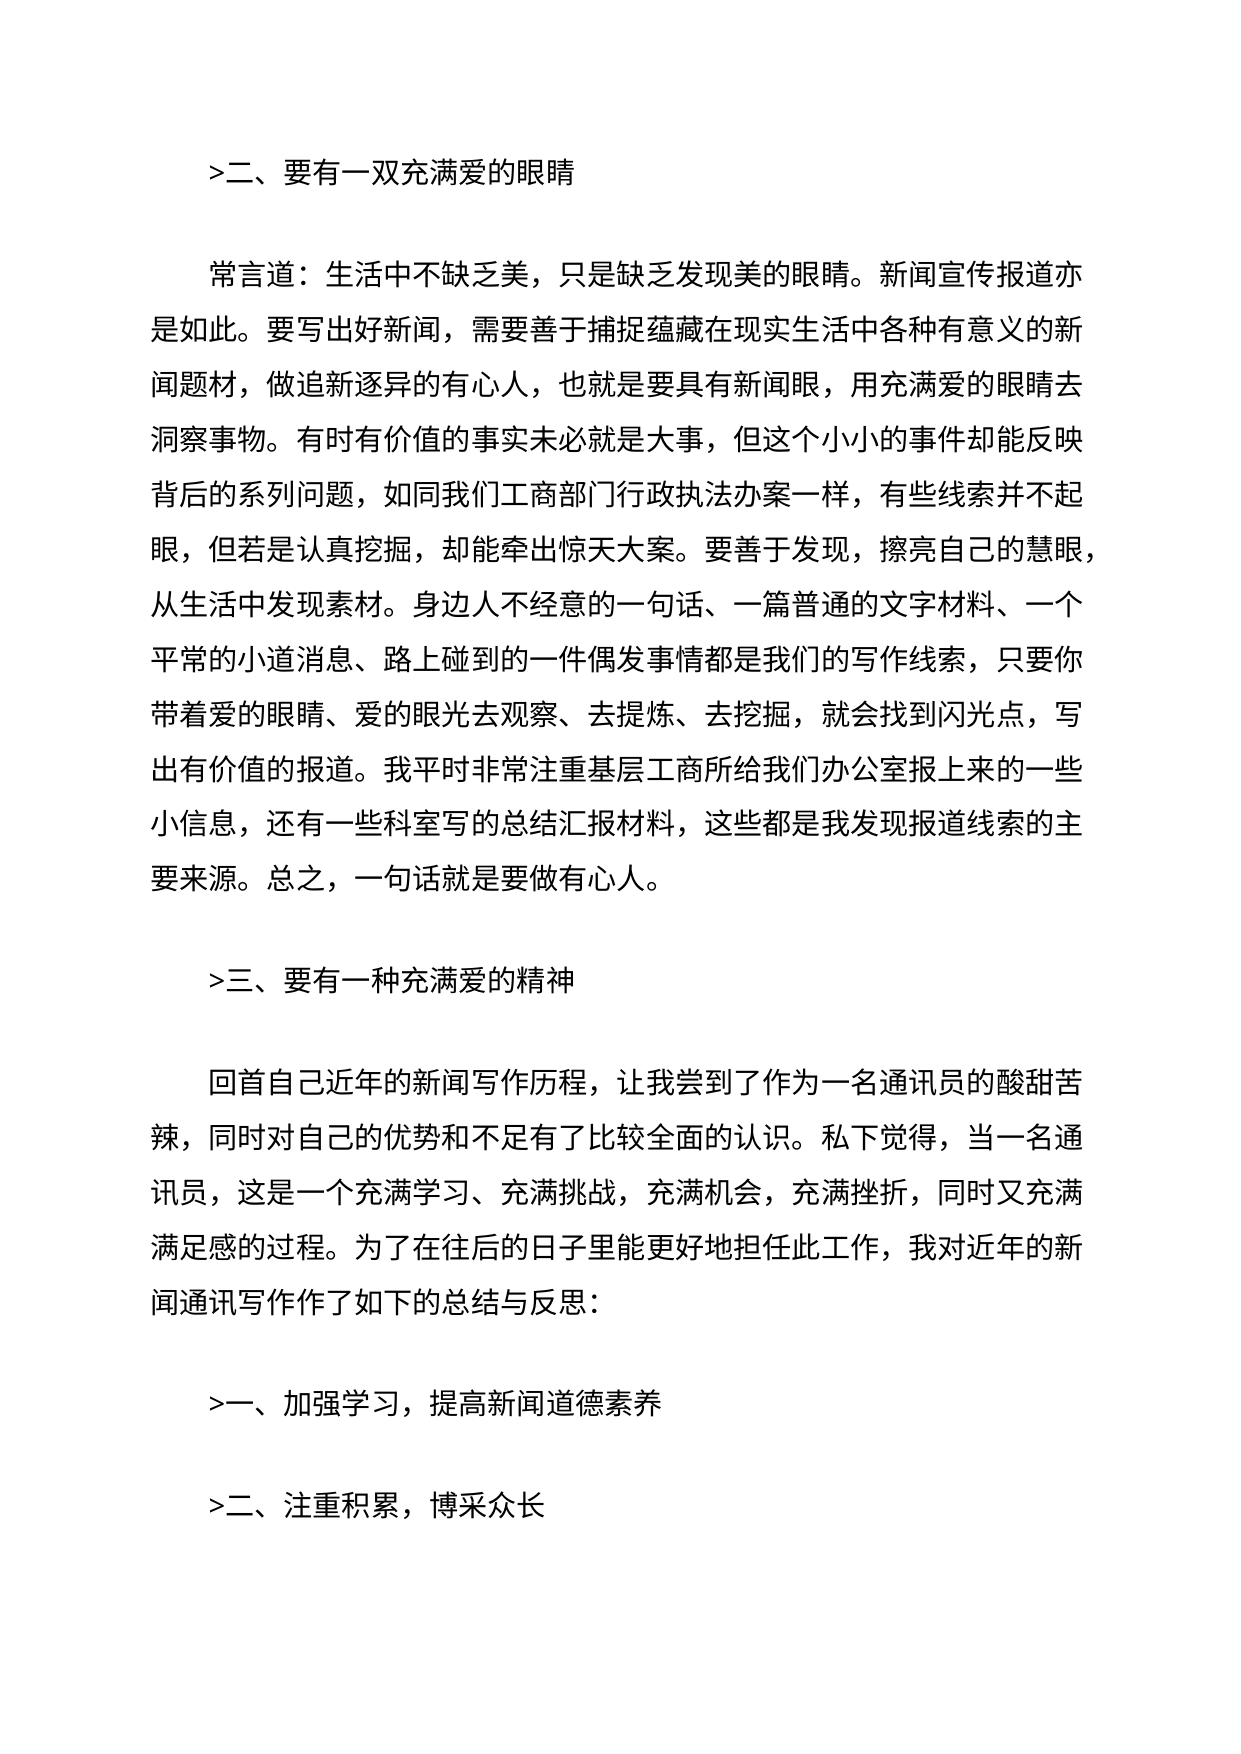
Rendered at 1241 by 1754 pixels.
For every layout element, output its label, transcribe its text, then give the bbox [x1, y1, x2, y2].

text >二、要有一双充满爱的眼睛 [150, 150, 1090, 192]
text >一、加强学习，提高新闻道德素养 [150, 1381, 1090, 1423]
text 回首自己近年的新闻写作历程，让我尝到了作为一名通讯员的酸甜苦辣，同时对自己的优势和不足有了比较全面的认识。私下觉得，当一名通讯员，这是一个充满学习、充满挑战，充满机会，充满挫折，同时又充满满足感的过程。为了在往后的日子里能更好地担任此工作，我对近年的新闻通讯写作作了如下的总结与反思： [150, 1059, 1090, 1321]
text >二、注重积累，博采众长 [150, 1483, 1090, 1525]
text >三、要有一种充满爱的精神 [150, 958, 1090, 1000]
text 常言道：生活中不缺乏美，只是缺乏发现美的眼睛。新闻宣传报道亦是如此。要写出好新闻，需要善于捕捉蕴藏在现实生活中各种有意义的新闻题材，做追新逐异的有心人，也就是要具有新闻眼，用充满爱的眼睛去洞察事物。有时有价值的事实未必就是大事，但这个小小的事件却能反映背后的系列问题，如同我们工商部门行政执法办案一样，有些线索并不起眼，但若是认真挖掘，却能牵出惊天大案。要善于发现，擦亮自己的慧眼，从生活中发现素材。身边人不经意的一句话、一篇普通的文字材料、一个平常的小道消息、路上碰到的一件偶发事情都是我们的写作线索，只要你带着爱的眼睛、爱的眼光去观察、去提炼、去挖掘，就会找到闪光点，写出有价值的报道。我平时非常注重基层工商所给我们办公室报上来的一些小信息，还有一些科室写的总结汇报材料，这些都是我发现报道线索的主要来源。总之，一句话就是要做有心人。 [150, 252, 1090, 898]
